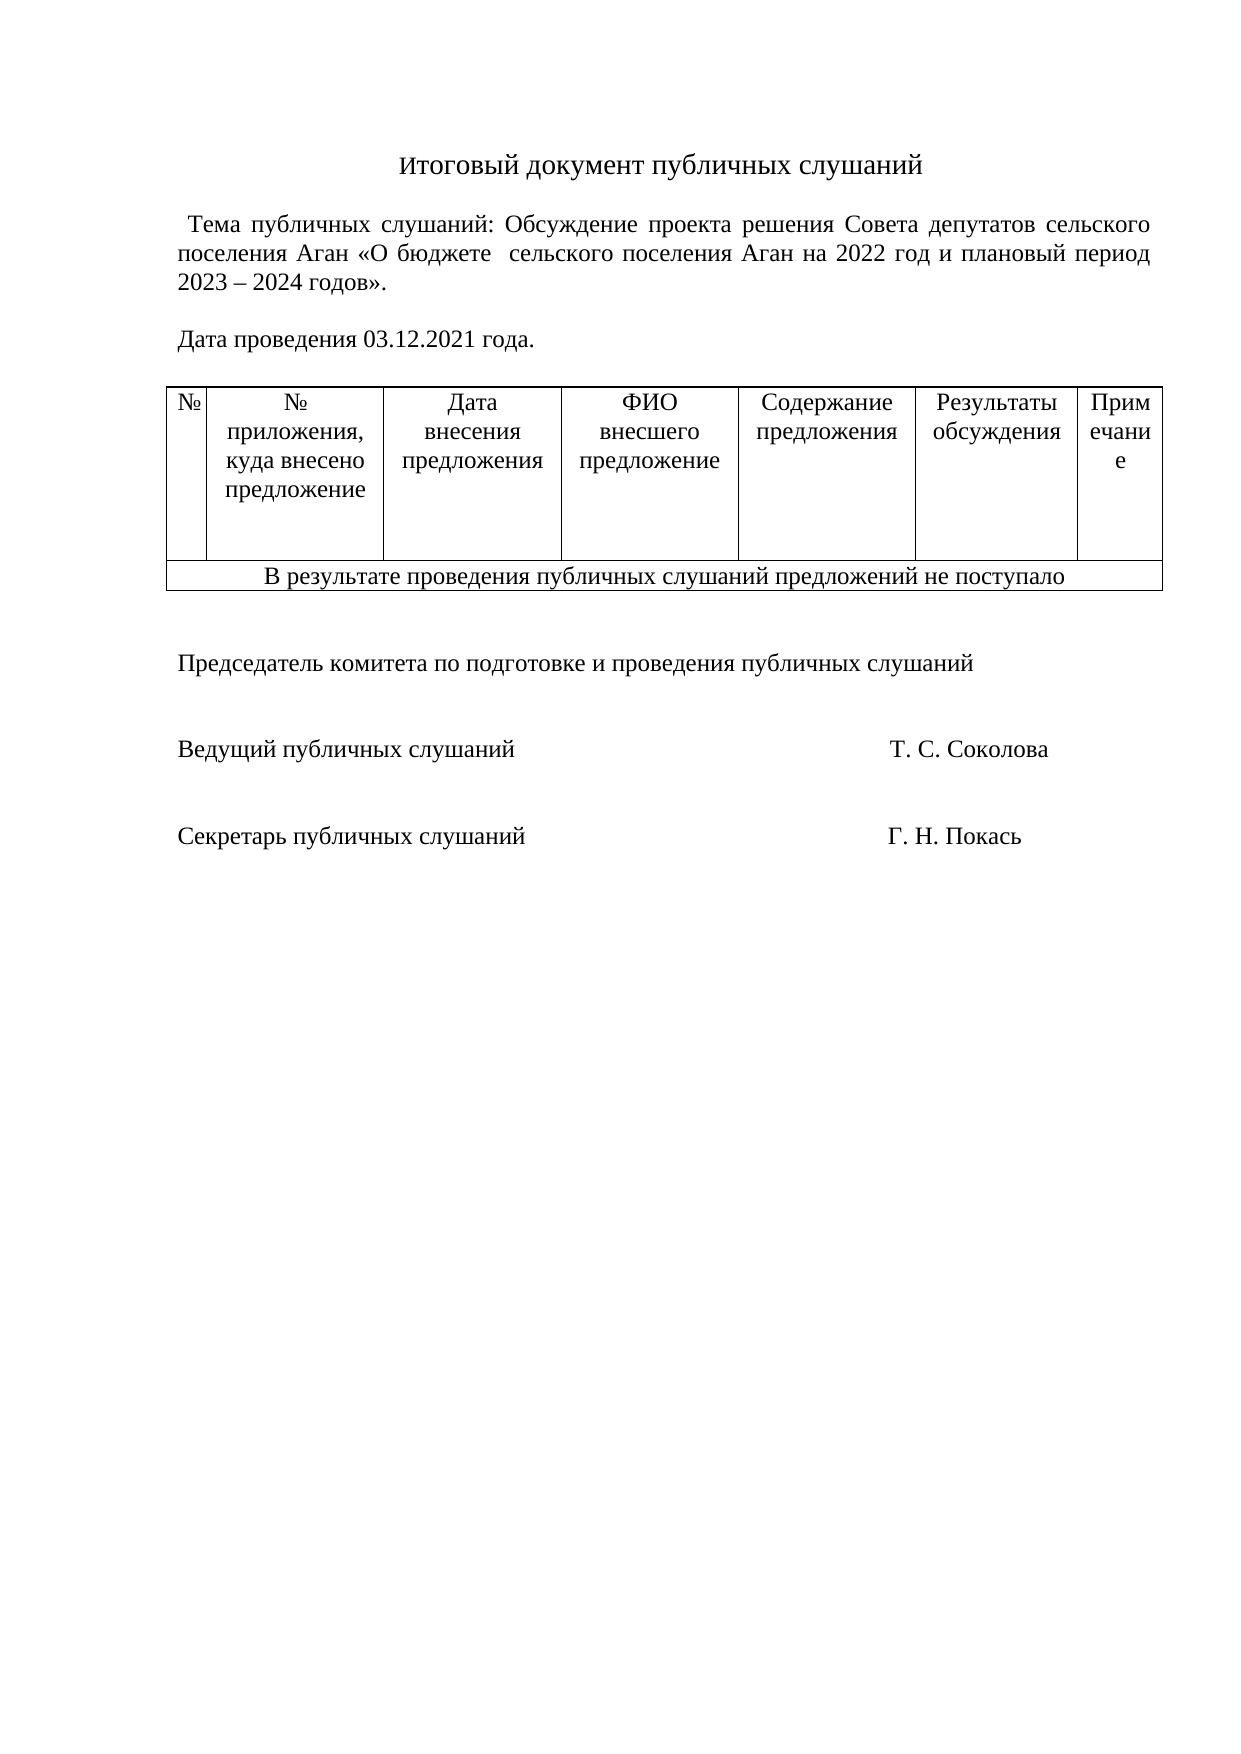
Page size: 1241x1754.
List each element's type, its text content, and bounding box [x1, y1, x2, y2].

table_header № [167, 388, 206, 560]
table_cell В результате проведения публичных слушаний предложений не поступало [167, 561, 1162, 590]
text Дата проведения 03.12.2021 года. [177, 324, 1152, 353]
text Секретарь публичных слушаний Г. Н. Покась [177, 821, 1152, 849]
table_header № приложения, куда внесено предложение [207, 388, 383, 560]
table_header Дата внесения предложения [384, 388, 561, 560]
text Тема публичных слушаний: Обсуждение проекта решения Совета депутатов сельского поселения Аган «О бюджете сельского поселения Аган на 2022 год и плановый период 2023 – 2024 годов». [177, 209, 1152, 295]
text Председатель комитета по подготовке и проведения публичных слушаний [177, 648, 1152, 677]
table_header ФИО внесшего предложение [562, 388, 738, 560]
table_header Результаты обсуждения [916, 388, 1077, 560]
text Ведущий публичных слушаний Т. С. Соколова [177, 734, 1152, 763]
table_header Содержание предложения [739, 388, 915, 560]
table_header Примечание [1078, 388, 1162, 560]
text Итоговый документ публичных слушаний [177, 147, 1152, 180]
